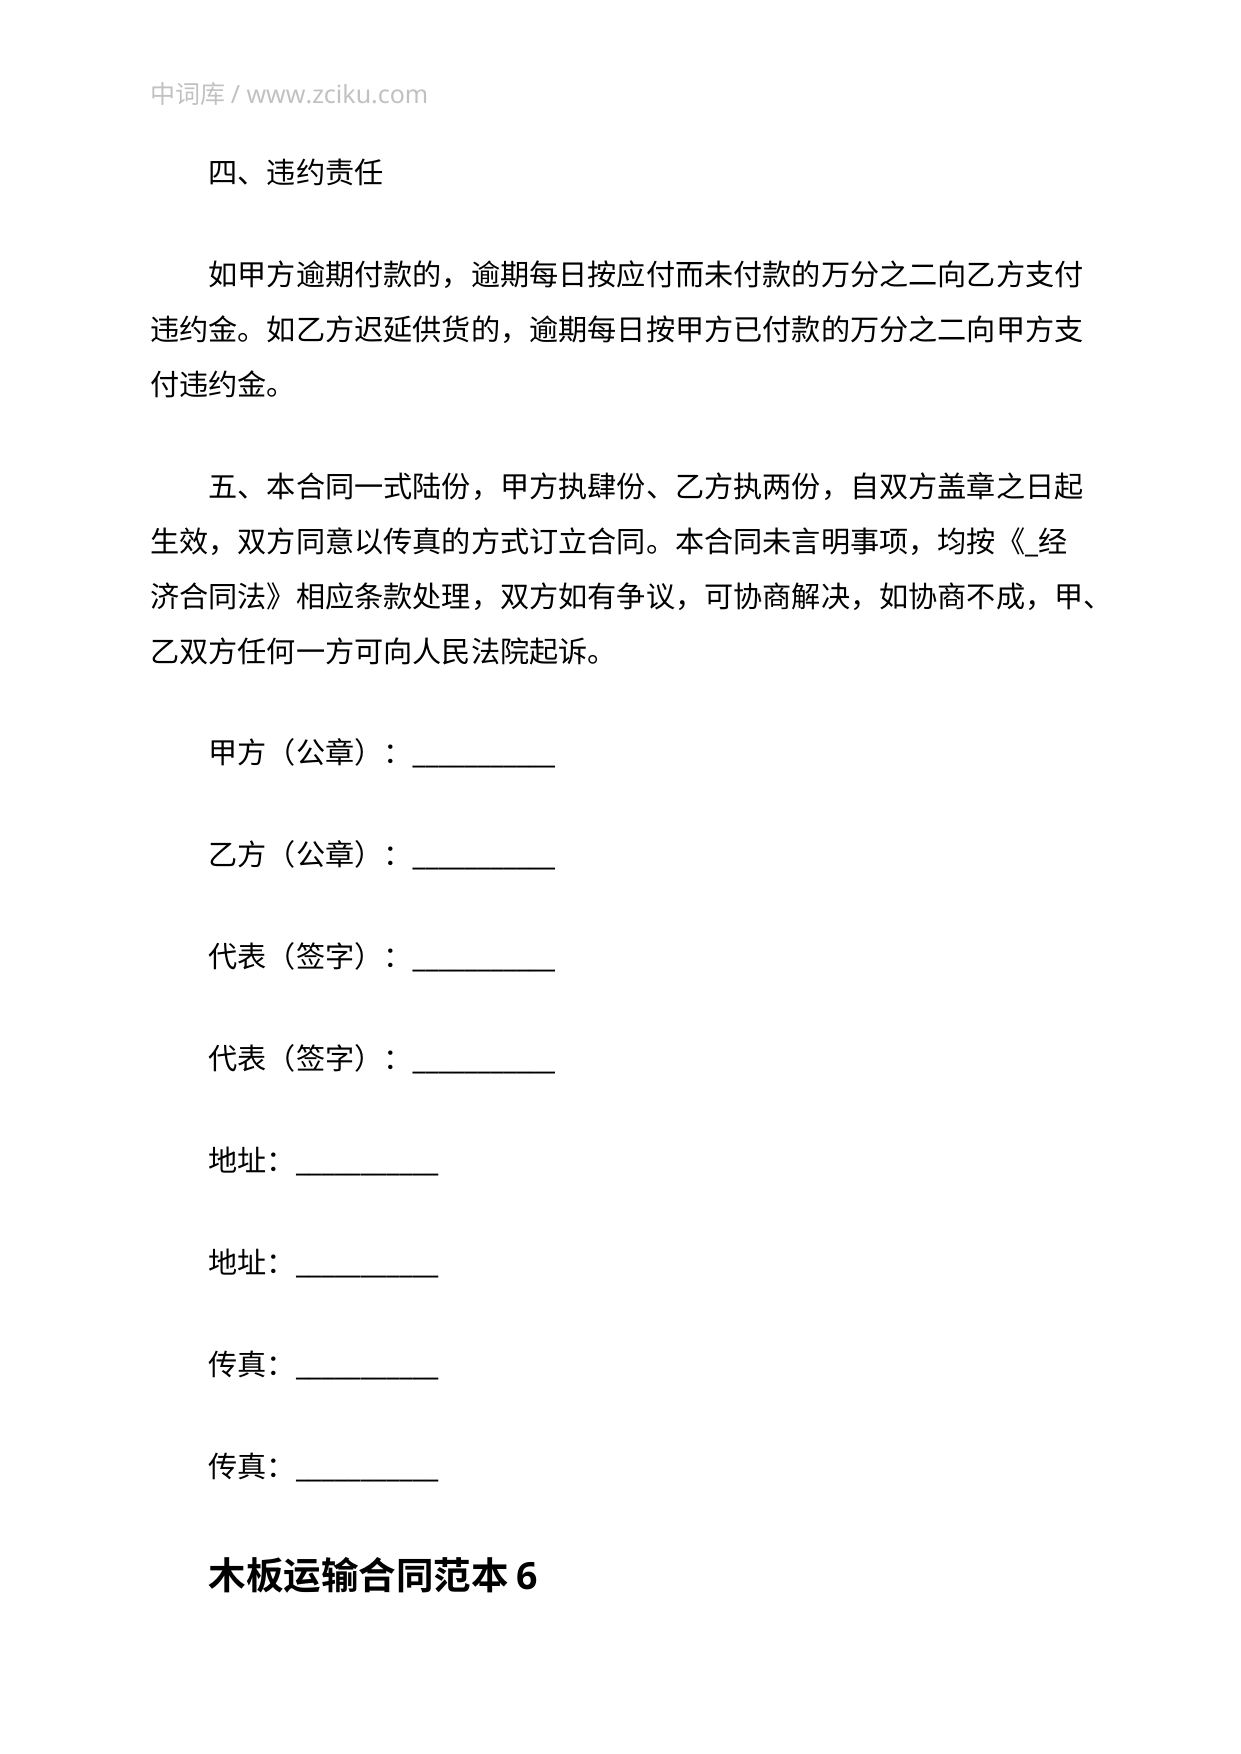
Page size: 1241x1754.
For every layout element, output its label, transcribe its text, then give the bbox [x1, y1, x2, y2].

text 四、违约责任 [150, 150, 1090, 192]
text 传真：___________ [150, 1342, 1090, 1384]
text 代表（签字）：___________ [150, 1036, 1090, 1078]
text 木板运输合同范本6 [150, 1546, 1090, 1600]
text 传真：___________ [150, 1444, 1090, 1486]
text 如甲方逾期付款的，逾期每日按应付而未付款的万分之二向乙方支付违约金。如乙方迟延供货的，逾期每日按甲方已付款的万分之二向甲方支付违约金。 [150, 252, 1090, 404]
text 地址：___________ [150, 1240, 1090, 1282]
text 乙方（公章）：___________ [150, 832, 1090, 874]
text 甲方（公章）：___________ [150, 730, 1090, 772]
text 代表（签字）：___________ [150, 934, 1090, 976]
text 地址：___________ [150, 1138, 1090, 1180]
text 五、本合同一式陆份，甲方执肆份、乙方执两份，自双方盖章之日起生效，双方同意以传真的方式订立合同。本合同未言明事项，均按《_经济合同法》相应条款处理，双方如有争议，可协商解决，如协商不成，甲、乙双方任何一方可向人民法院起诉。 [150, 463, 1090, 670]
